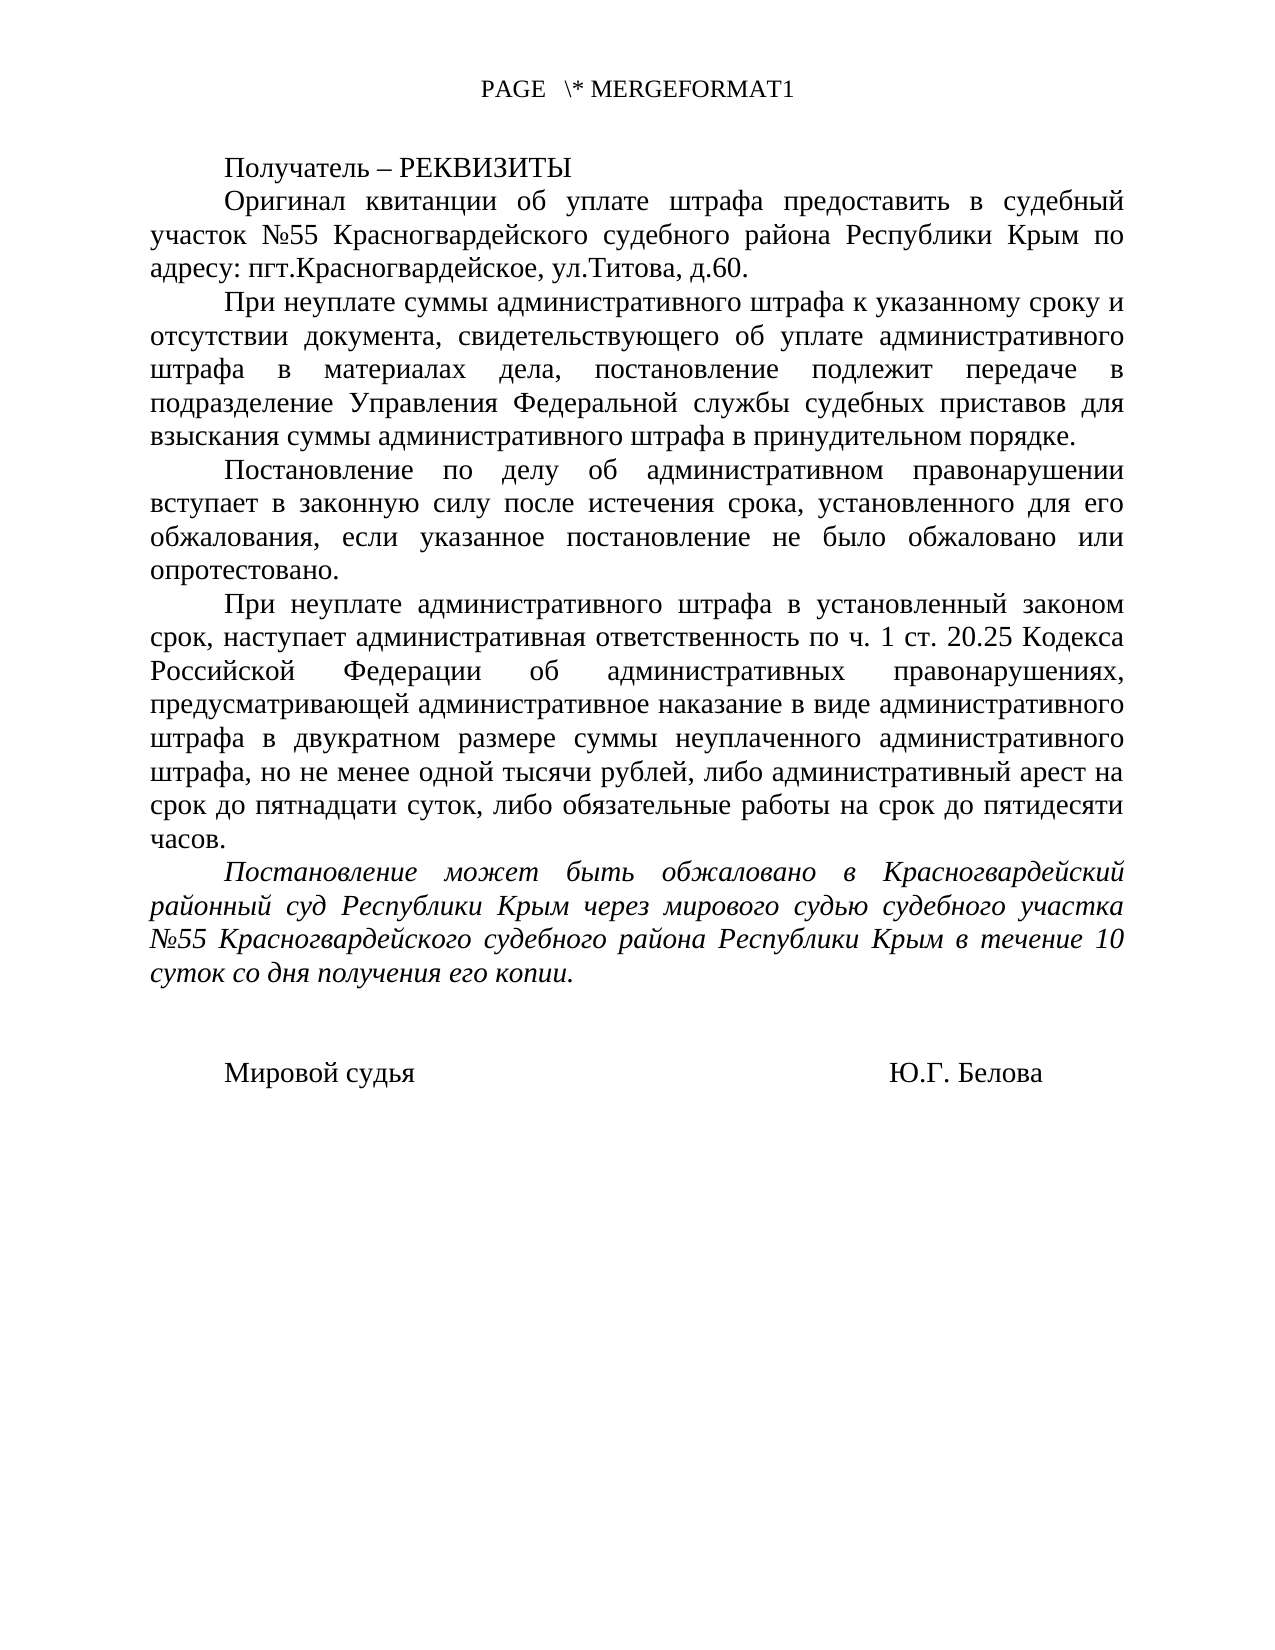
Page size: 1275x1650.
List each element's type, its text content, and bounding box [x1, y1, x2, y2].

text Постановление по делу об административном правонарушении вступает в законную силу после истечения срока, установленного для его обжалования, если указанное постановление не было обжаловано или опротестовано. [150, 452, 1125, 586]
text При неуплате административного штрафа в установленный законом срок, наступает административная ответственность по ч. 1 ст. 20.25 Кодекса Российской Федерации об административных правонарушениях, предусматривающей административное наказание в виде административного штрафа в двукратном размере суммы неуплаченного административного штрафа, но не менее одной тысячи рублей, либо административный арест на срок до пятнадцати суток, либо обязательные работы на срок до пятидесяти часов. [150, 586, 1125, 854]
text Мировой судья Ю.Г. Белова [150, 1056, 1125, 1089]
text Постановление может быть обжаловано в Красногвардейский районный суд Республики Крым через мирового судью судебного участка №55 Красногвардейского судебного района Республики Крым в течение 10 суток со дня получения его копии. [150, 854, 1125, 988]
text При неуплате суммы административного штрафа к указанному сроку и отсутствии документа, свидетельствующего об уплате административного штрафа в материалах дела, постановление подлежит передаче в подразделение Управления Федеральной службы судебных приставов для взыскания суммы административного штрафа в принудительном порядке. [150, 284, 1125, 452]
text Получатель – РЕКВИЗИТЫ [150, 150, 1125, 183]
text Оригинал квитанции об уплате штрафа предоставить в судебный участок №55 Красногвардейского судебного района Республики Крым по адресу: пгт.Красногвардейское, ул.Титова, д.60. [150, 183, 1125, 284]
